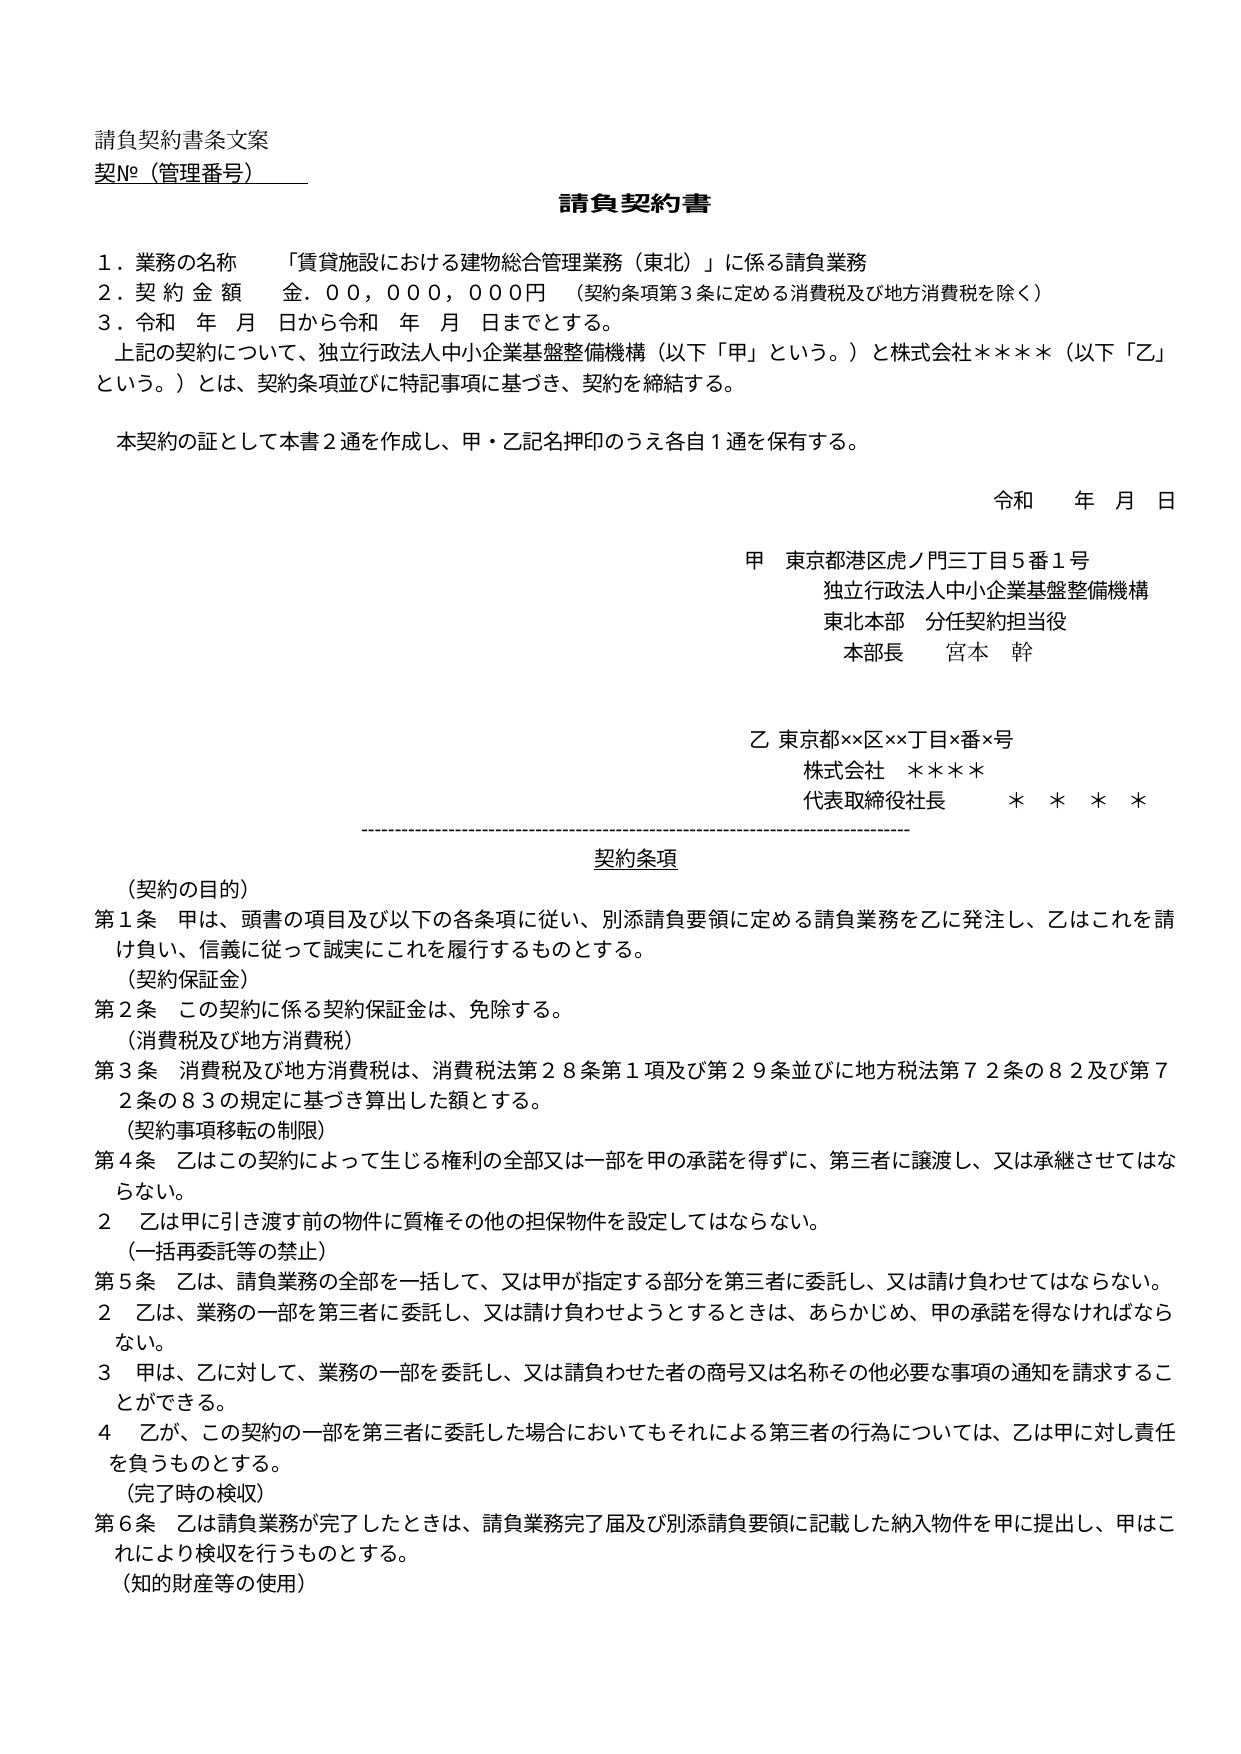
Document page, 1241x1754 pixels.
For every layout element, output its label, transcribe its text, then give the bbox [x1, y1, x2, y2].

text 株式会社 ＊＊＊＊ [94, 754, 1177, 784]
text 請負契約書条文案 [94, 118, 1177, 156]
text ３ 甲は、乙に対して、業務の一部を委託し、又は請負わせた者の商号又は名称その他必要な事項の通知を請求することができる。 [94, 1356, 1177, 1417]
text ２ 乙は甲に引き渡す前の物件に質権その他の担保物件を設定してはならない。 [94, 1205, 1177, 1235]
text 東北本部 分任契約担当役 [94, 605, 1177, 635]
text （契約保証金） [94, 963, 1177, 994]
text 代表取締役社長 ＊ ＊ ＊ ＊ [94, 784, 1177, 814]
text （契約事項移転の制限） [94, 1114, 1177, 1145]
text 第４条 乙はこの契約によって生じる権利の全部又は一部を甲の承諾を得ずに、第三者に譲渡し、又は承継させてはならない。 [94, 1145, 1177, 1205]
text １．業務の名称 「賃貸施設における建物総合管理業務（東北）」に係る請負業務 [94, 246, 1177, 276]
text （知的財産等の使用） [110, 1568, 1177, 1598]
text 契№（管理番号） [94, 156, 1177, 187]
text ２．契 約 金 額 金．００，０００，０００円 （契約条項第３条に定める消費税及び地方消費税を除く） [94, 276, 1177, 306]
text 乙 東京都××区××丁目×番×号 [94, 723, 1177, 754]
text ２ 乙は、業務の一部を第三者に委託し、又は請け負わせようとするときは、あらかじめ、甲の承諾を得なければならない。 [94, 1296, 1177, 1356]
text 請負契約書 [94, 187, 1177, 217]
text ３．令和 年 月 日から令和 年 月 日までとする。 [94, 306, 1177, 337]
text （完了時の検収） [94, 1477, 1177, 1507]
text 令和 年 月 日 [94, 484, 1177, 514]
text 第５条 乙は、請負業務の全部を一括して、又は甲が指定する部分を第三者に委託し、又は請け負わせてはならない。 [94, 1266, 1177, 1296]
text ４ 乙が、この契約の一部を第三者に委託した場合においてもそれによる第三者の行為については、乙は甲に対し責任を負うものとする。 [94, 1417, 1177, 1477]
text 第６条 乙は請負業務が完了したときは、請負業務完了届及び別添請負要領に記載した納入物件を甲に提出し、甲はこれにより検収を行うものとする。 [94, 1507, 1177, 1568]
text 本契約の証として本書２通を作成し、甲・乙記名押印のうえ各自1通を保有する。 [94, 425, 1177, 456]
list この契約に係る契約保証金は、免除する。 [94, 994, 1177, 1024]
text 契約条項 [94, 843, 1177, 873]
text （消費税及び地方消費税） [94, 1024, 1177, 1054]
text （一括再委託等の禁止） [94, 1235, 1177, 1266]
text ---------------------------------------------------------------------------------- [94, 814, 1177, 843]
text 上記の契約について、独立行政法人中小企業基盤整備機構（以下「甲」という。）と株式会社＊＊＊＊（以下「乙」という。）とは、契約条項並びに特記事項に基づき、契約を締結する。 [94, 337, 1177, 397]
text 甲 東京都港区虎ノ門三丁目５番１号 [94, 544, 1177, 575]
list 甲は、頭書の項目及び以下の各条項に従い、別添請負要領に定める請負業務を乙に発注し、乙はこれを請け負い、信義に従って誠実にこれを履行するものとする。 [94, 903, 1177, 963]
text （契約の目的） [94, 873, 1177, 903]
text 本部長 宮本 幹 [94, 635, 1177, 667]
text 独立行政法人中小企業基盤整備機構 [94, 575, 1177, 605]
text 第３条 消費税及び地方消費税は、消費税法第２８条第１項及び第２９条並びに地方税法第７２条の８２及び第７２条の８３の規定に基づき算出した額とする。 [94, 1054, 1177, 1114]
